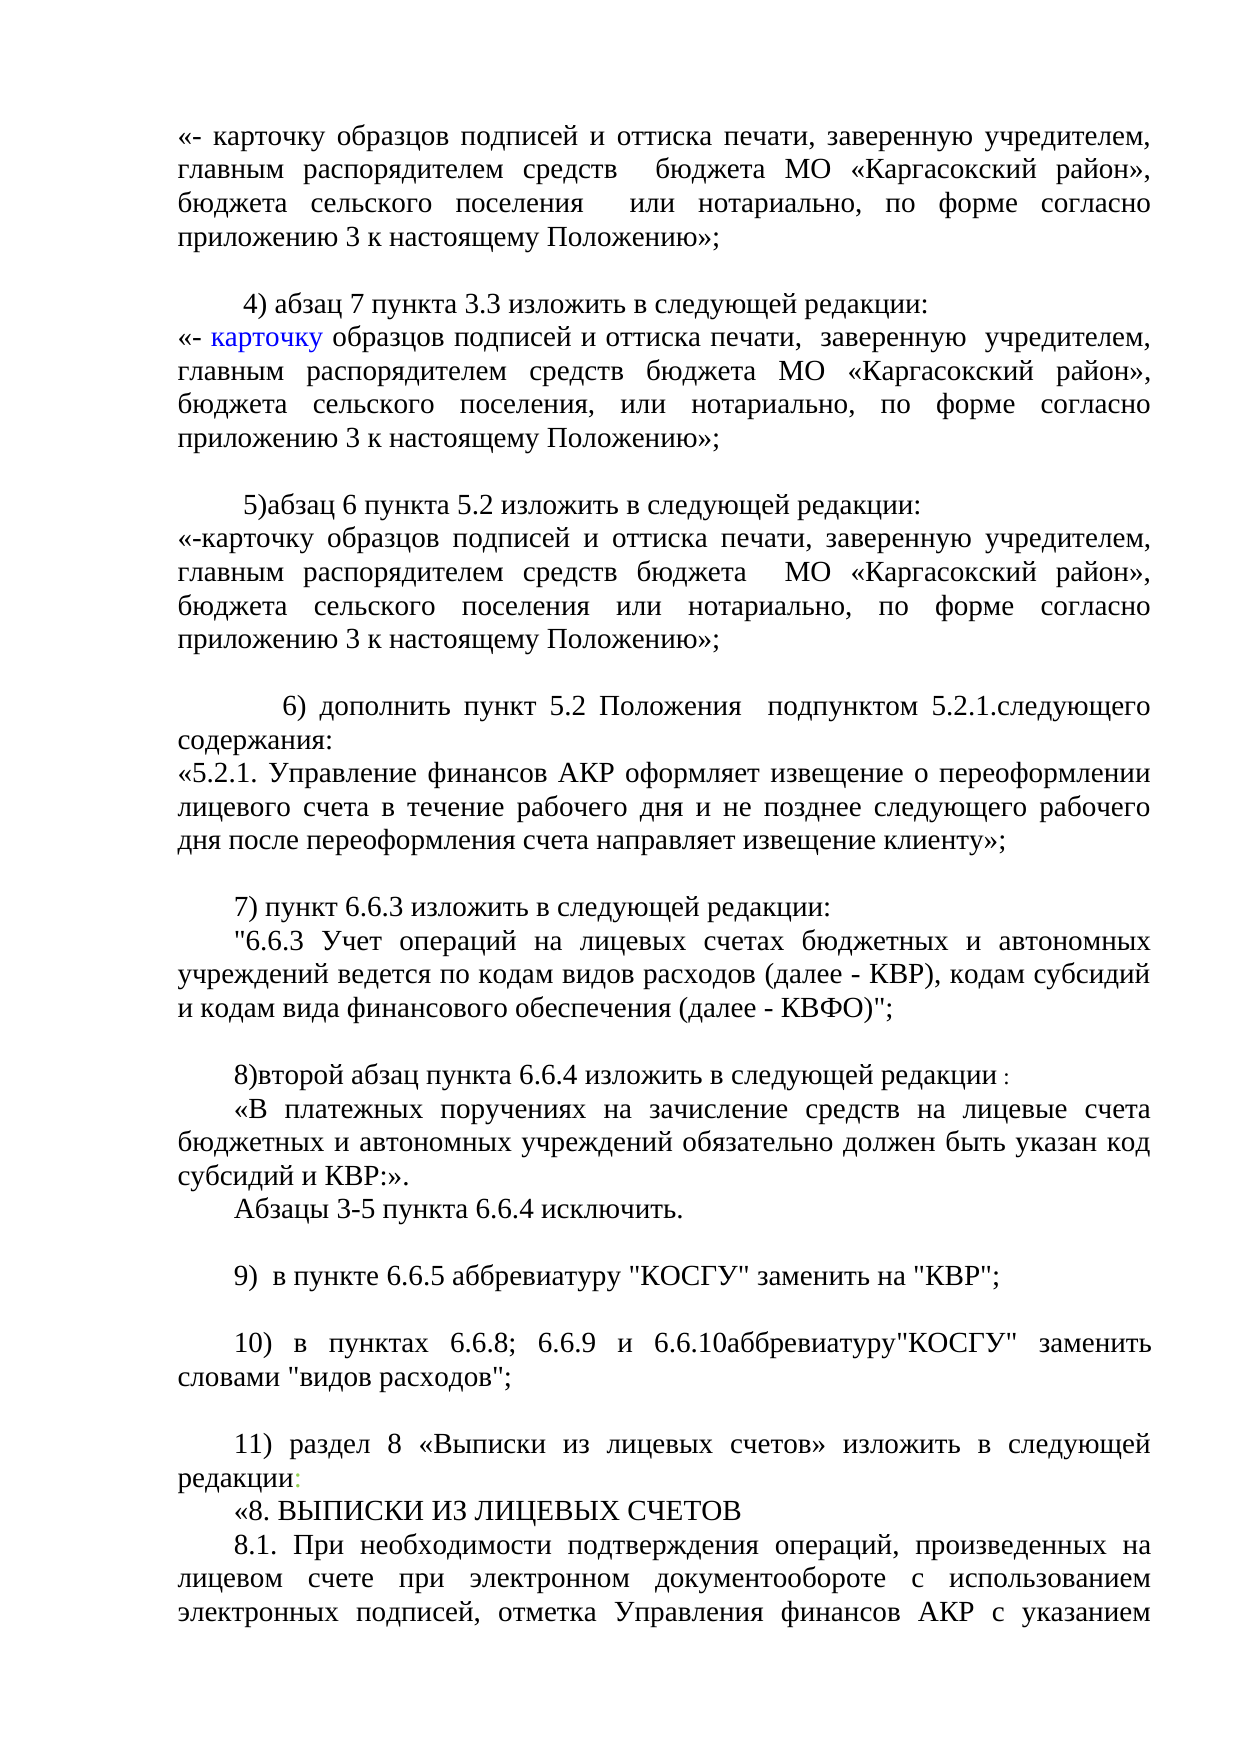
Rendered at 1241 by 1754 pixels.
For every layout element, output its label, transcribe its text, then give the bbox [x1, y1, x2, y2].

text 11) раздел 8 «Выписки из лицевых счетов» изложить в следующей редакции: [177, 1426, 1152, 1493]
text 5)абзац 6 пункта 5.2 изложить в следующей редакции: [177, 487, 1152, 521]
text 10) в пунктах 6.6.8; 6.6.9 и 6.6.10аббревиатуру"КОСГУ" заменить словами "видов расходов"; [177, 1326, 1152, 1393]
text 6) дополнить пункт 5.2 Положения подпунктом 5.2.1.следующего содержания: [177, 688, 1152, 755]
text 8)второй абзац пункта 6.6.4 изложить в следующей редакции : [177, 1057, 1152, 1091]
text «5.2.1. Управление финансов АКР оформляет извещение о переоформлении лицевого счета в течение рабочего дня и не позднее следующего рабочего дня после переоформления счета направляет извещение клиенту»; [177, 755, 1152, 856]
text "6.6.3 Учет операций на лицевых счетах бюджетных и автономных учреждений ведется по кодам видов расходов (далее - КВР), кодам субсидий и кодам вида финансового обеспечения (далее - КВФО)"; [177, 923, 1152, 1024]
text «8. ВЫПИСКИ ИЗ ЛИЦЕВЫХ СЧЕТОВ [177, 1493, 1152, 1527]
text Абзацы 3-5 пункта 6.6.4 исключить. [177, 1191, 1152, 1225]
text 9) в пункте 6.6.5 аббревиатуру "КОСГУ" заменить на "КВР"; [177, 1258, 1152, 1292]
text 4) абзац 7 пункта 3.3 изложить в следующей редакции: [177, 286, 1152, 319]
text «- карточку образцов подписей и оттиска печати, заверенную учредителем, главным распорядителем средств бюджета МО «Каргасокский район», бюджета сельского поселения или нотариально, по форме согласно приложению 3 к настоящему Положению»; [177, 118, 1152, 252]
text «-карточку образцов подписей и оттиска печати, заверенную учредителем, главным распорядителем средств бюджета МО «Каргасокский район», бюджета сельского поселения или нотариально, по форме согласно приложению 3 к настоящему Положению»; [177, 521, 1152, 655]
text «- карточку образцов подписей и оттиска печати, заверенную учредителем, главным распорядителем средств бюджета МО «Каргасокский район», бюджета сельского поселения, или нотариально, по форме согласно приложению 3 к настоящему Положению»; [177, 319, 1152, 453]
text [177, 1527, 1152, 1627]
text 7) пункт 6.6.3 изложить в следующей редакции: [177, 889, 1152, 923]
text «В платежных поручениях на зачисление средств на лицевые счета бюджетных и автономных учреждений обязательно должен быть указан код субсидий и КВР:». [177, 1091, 1152, 1191]
